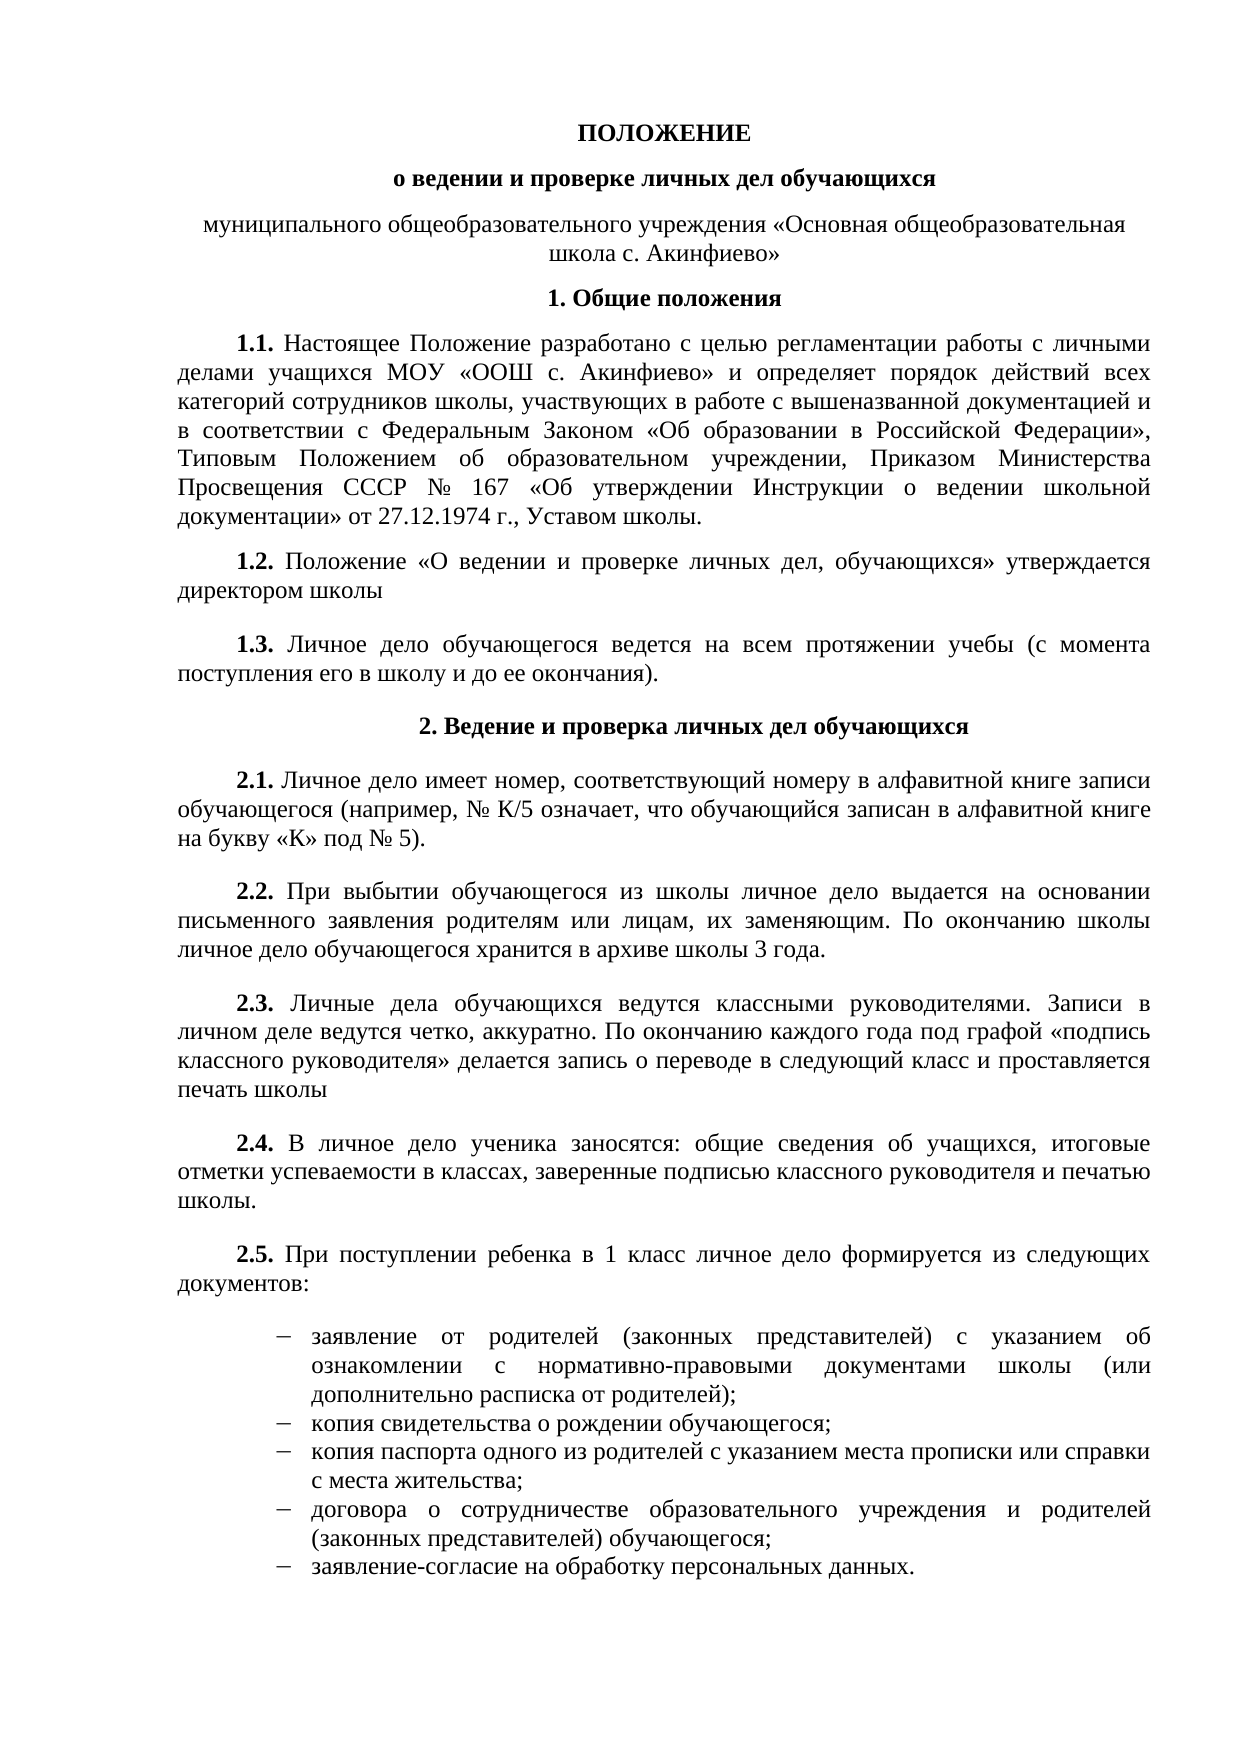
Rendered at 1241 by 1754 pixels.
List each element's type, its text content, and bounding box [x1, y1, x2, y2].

text 2.5. При поступлении ребенка в 1 класс личное дело формируется из следующих документов: [177, 1239, 1152, 1296]
text 1.3. Личное дело обучающегося ведется на всем протяжении учебы (с момента поступления его в школу и до ее окончания). [177, 629, 1152, 686]
list копия паспорта одного из родителей с указанием места прописки или справки с места жительства; [274, 1436, 1152, 1494]
text 1. Общие положения [177, 283, 1152, 312]
list заявление от родителей (законных представителей) с указанием об ознакомлении с нормативно-правовыми документами школы (или дополнительно расписка от родителей); [274, 1321, 1152, 1408]
text 2.4. В личное дело ученика заносятся: общие сведения об учащихся, итоговые отметки успеваемости в классах, заверенные подписью классного руководителя и печатью школы. [177, 1128, 1152, 1214]
text 2.2. При выбытии обучающегося из школы личное дело выдается на основании письменного заявления родителям или лицам, их заменяющим. По окончанию школы личное дело обучающегося хранится в архиве школы 3 года. [177, 876, 1152, 963]
text 2. Ведение и проверка личных дел обучающихся [177, 711, 1152, 740]
text 1.1. Настоящее Положение разработано с целью регламентации работы с личными делами учащихся МОУ «ООШ с. Акинфиево» и определяет порядок действий всех категорий сотрудников школы, участвующих в работе с вышеназванной документацией и в соответствии с Федеральным Законом «Об образовании в Российской Федерации», Типовым Положением об образовательном учреждении, Приказом Министерства Просвещения СССР № 167 «Об утверждении Инструкции о ведении школьной документации» от 27.12.1974 г., Уставом школы. [177, 328, 1152, 530]
text ПОЛОЖЕНИЕ [177, 118, 1152, 147]
text 2.3. Личные дела обучающихся ведутся классными руководителями. Записи в личном деле ведутся четко, аккуратно. По окончанию каждого года под графой «подпись классного руководителя» делается запись о переводе в следующий класс и проставляется печать школы [177, 988, 1152, 1103]
list заявление-согласие на обработку персональных данных. [274, 1551, 1152, 1580]
text о ведении и проверке личных дел обучающихся [177, 163, 1152, 192]
text 2.1. Личное дело имеет номер, соответствующий номеру в алфавитной книге записи обучающегося (например, № К/5 означает, что обучающийся записан в алфавитной книге на букву «К» под № 5). [177, 765, 1152, 851]
list копия свидетельства о рождении обучающегося; [274, 1408, 1152, 1436]
text 1.2. Положение «О ведении и проверке личных дел, обучающихся» утверждается директором школы [177, 546, 1152, 604]
list договора о сотрудничестве образовательного учреждения и родителей (законных представителей) обучающегося; [274, 1494, 1152, 1551]
text муниципального общеобразовательного учреждения «Основная общеобразовательная школа с. Акинфиево» [177, 209, 1152, 266]
